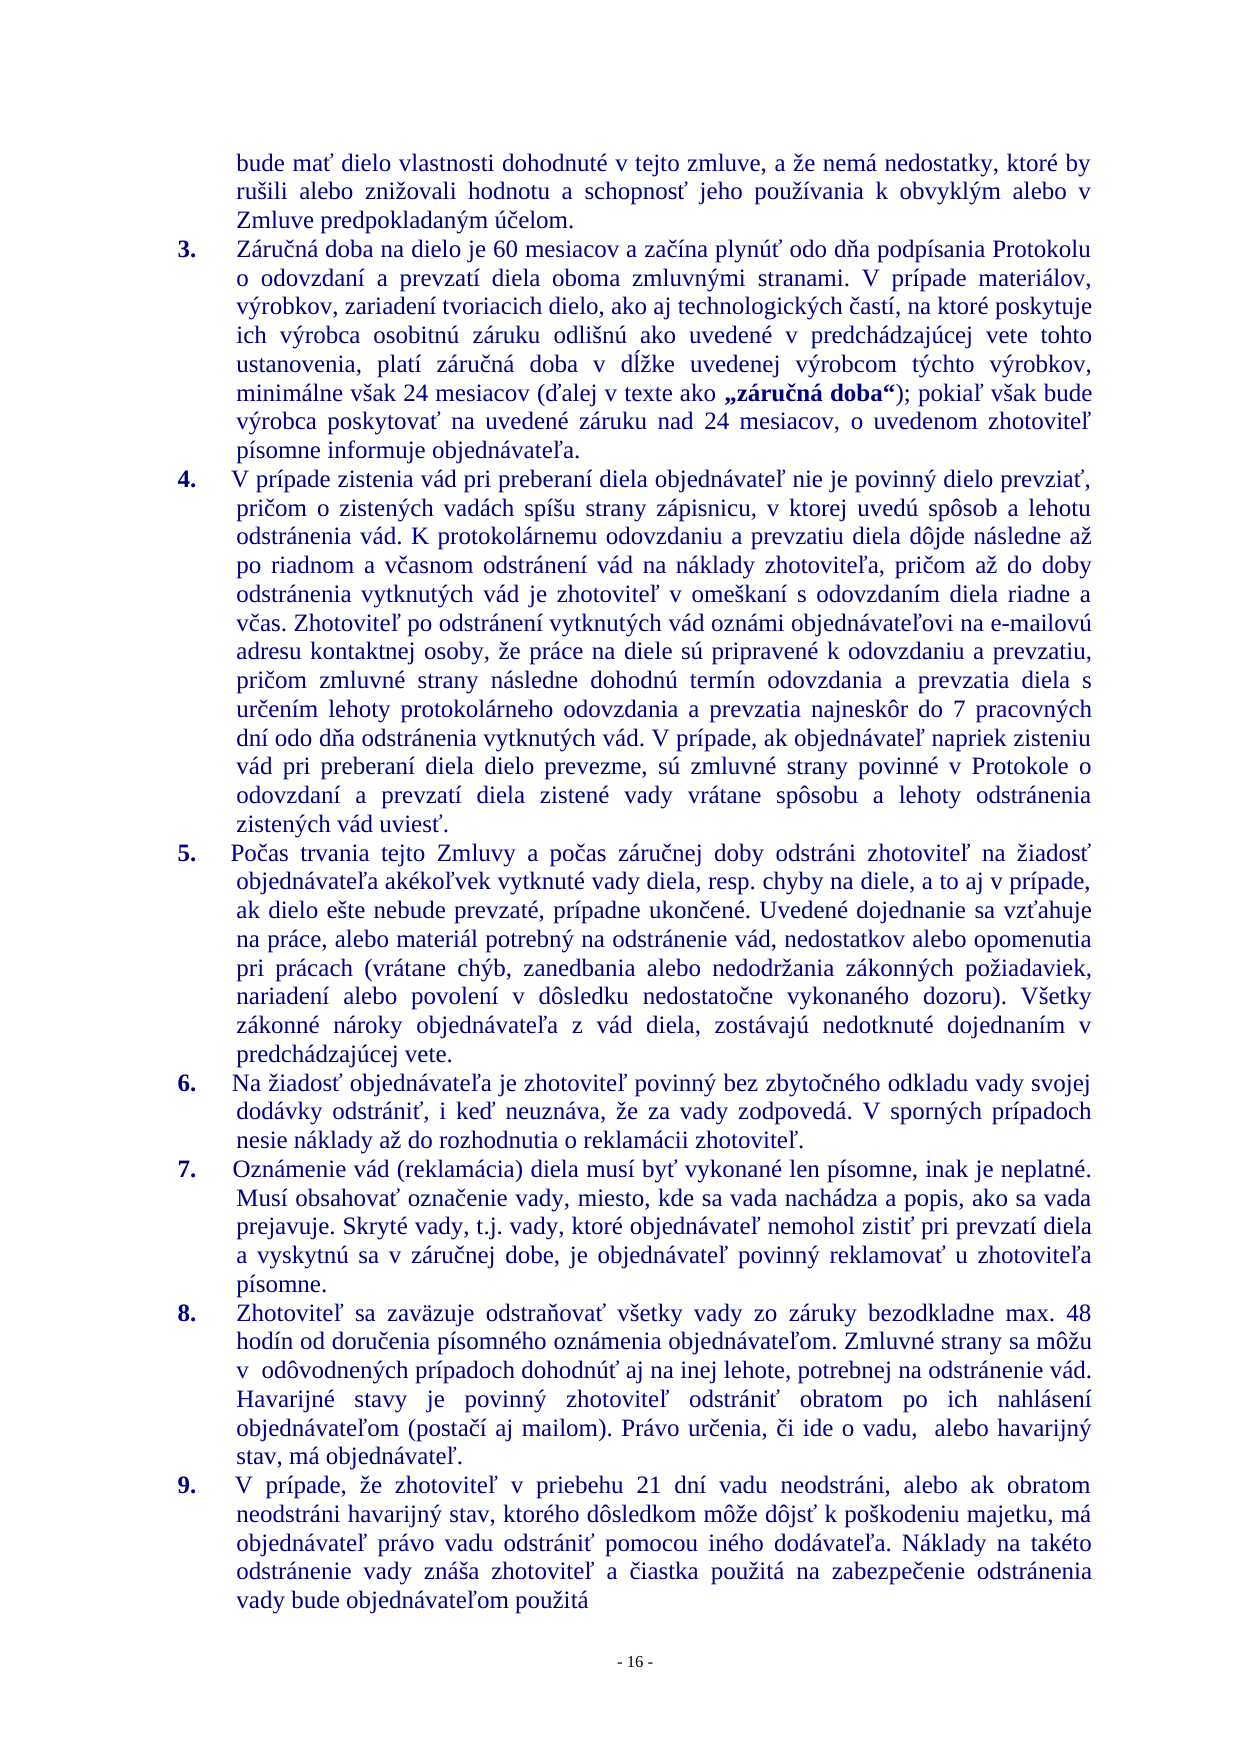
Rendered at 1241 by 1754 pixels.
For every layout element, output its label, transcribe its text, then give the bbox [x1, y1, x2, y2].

text 6. Na žiadosť objednávateľa je zhotoviteľ povinný bez zbytočného odkladu vady svojej dodávky odstrániť, i keď neuznáva, že za vady zodpovedá. V sporných prípadoch nesie náklady až do rozhodnutia o reklamácii zhotoviteľ. [177, 1068, 1092, 1154]
text 4. V prípade zistenia vád pri preberaní diela objednávateľ nie je povinný dielo prevziať, pričom o zistených vadách spíšu strany zápisnicu, v ktorej uvedú spôsob a lehotu odstránenia vád. K protokolárnemu odovzdaniu a prevzatiu diela dôjde následne až po riadnom a včasnom odstránení vád na náklady zhotoviteľa, pričom až do doby odstránenia vytknutých vád je zhotoviteľ v omeškaní s odovzdaním diela riadne a včas. Zhotoviteľ po odstránení vytknutých vád oznámi objednávateľovi na e-mailovú adresu kontaktnej osoby, že práce na diele sú pripravené k odovzdaniu a prevzatiu, pričom zmluvné strany následne dohodnú termín odovzdania a prevzatia diela s určením lehoty protokolárneho odovzdania a prevzatia najneskôr do 7 pracovných dní odo dňa odstránenia vytknutých vád. V prípade, ak objednávateľ napriek zisteniu vád pri preberaní diela dielo prevezme, sú zmluvné strany povinné v Protokole o odovzdaní a prevzatí diela zistené vady vrátane spôsobu a lehoty odstránenia zistených vád uviesť. [177, 464, 1092, 838]
text 3. Záručná doba na dielo je 60 mesiacov a začína plynúť odo dňa podpísania Protokolu o odovzdaní a prevzatí diela oboma zmluvnými stranami. V prípade materiálov, výrobkov, zariadení tvoriacich dielo, ako aj technologických častí, na ktoré poskytuje ich výrobca osobitnú záruku odlišnú ako uvedené v predchádzajúcej vete tohto ustanovenia, platí záručná doba v dĺžke uvedenej výrobcom týchto výrobkov, minimálne však 24 mesiacov (ďalej v texte ako „záručná doba“); pokiaľ však bude výrobca poskytovať na uvedené záruku nad 24 mesiacov, o uvedenom zhotoviteľ písomne informuje objednávateľa. [177, 234, 1092, 464]
text 9. V prípade, že zhotoviteľ v priebehu 21 dní vadu neodstráni, alebo ak obratom neodstráni havarijný stav, ktorého dôsledkom môže dôjsť k poškodeniu majetku, má objednávateľ právo vadu odstrániť pomocou iného dodávateľa. Náklady na takéto odstránenie vady znáša zhotoviteľ a čiastka použitá na zabezpečenie odstránenia vady bude objednávateľom použitá [177, 1470, 1092, 1614]
text 8. Zhotoviteľ sa zaväzuje odstraňovať všetky vady zo záruky bezodkladne max. 48 hodín od doručenia písomného oznámenia objednávateľom. Zmluvné strany sa môžu v odôvodnených prípadoch dohodnúť aj na inej lehote, potrebnej na odstránenie vád. Havarijné stavy je povinný zhotoviteľ odstrániť obratom po ich nahlásení objednávateľom (postačí aj mailom). Právo určenia, či ide o vadu, alebo havarijný stav, má objednávateľ. [177, 1298, 1092, 1470]
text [177, 148, 1092, 234]
text 7. Oznámenie vád (reklamácia) diela musí byť vykonané len písomne, inak je neplatné. Musí obsahovať označenie vady, miesto, kde sa vada nachádza a popis, ako sa vada prejavuje. Skryté vady, t.j. vady, ktoré objednávateľ nemohol zistiť pri prevzatí diela a vyskytnú sa v záručnej dobe, je objednávateľ povinný reklamovať u zhotoviteľa písomne. [177, 1154, 1092, 1298]
text 5. Počas trvania tejto Zmluvy a počas záručnej doby odstráni zhotoviteľ na žiadosť objednávateľa akékoľvek vytknuté vady diela, resp. chyby na diele, a to aj v prípade, ak dielo ešte nebude prevzaté, prípadne ukončené. Uvedené dojednanie sa vzťahuje na práce, alebo materiál potrebný na odstránenie vád, nedostatkov alebo opomenutia pri prácach (vrátane chýb, zanedbania alebo nedodržania zákonných požiadaviek, nariadení alebo povolení v dôsledku nedostatočne vykonaného dozoru). Všetky zákonné nároky objednávateľa z vád diela, zostávajú nedotknuté dojednaním v predchádzajúcej vete. [177, 838, 1092, 1068]
